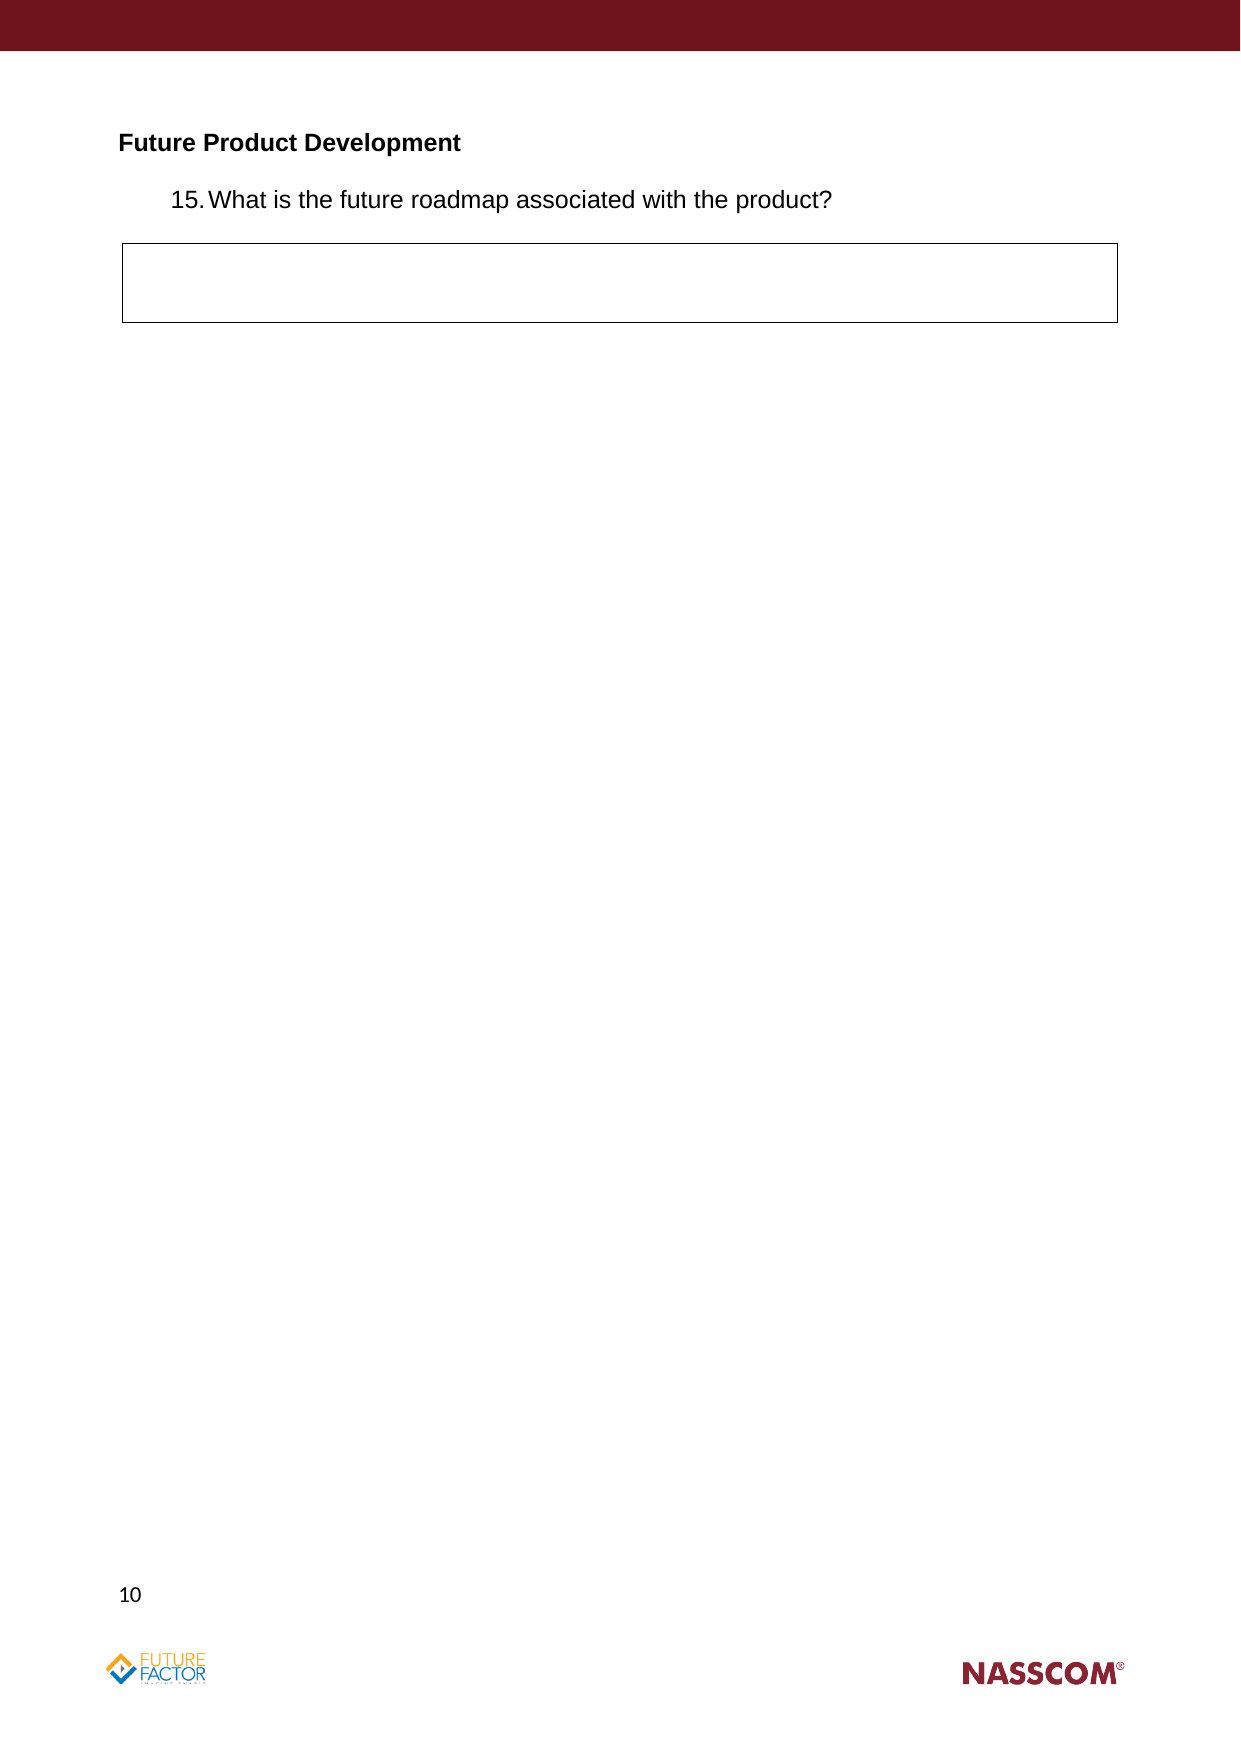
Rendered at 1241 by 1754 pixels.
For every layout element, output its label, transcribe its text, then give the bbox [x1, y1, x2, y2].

list What is the future roadmap associated with the product? [170, 185, 1122, 214]
picture [105, 1648, 206, 1683]
table_header [123, 244, 1117, 322]
text Future Product Development [118, 128, 1122, 156]
picture [955, 1648, 1132, 1698]
